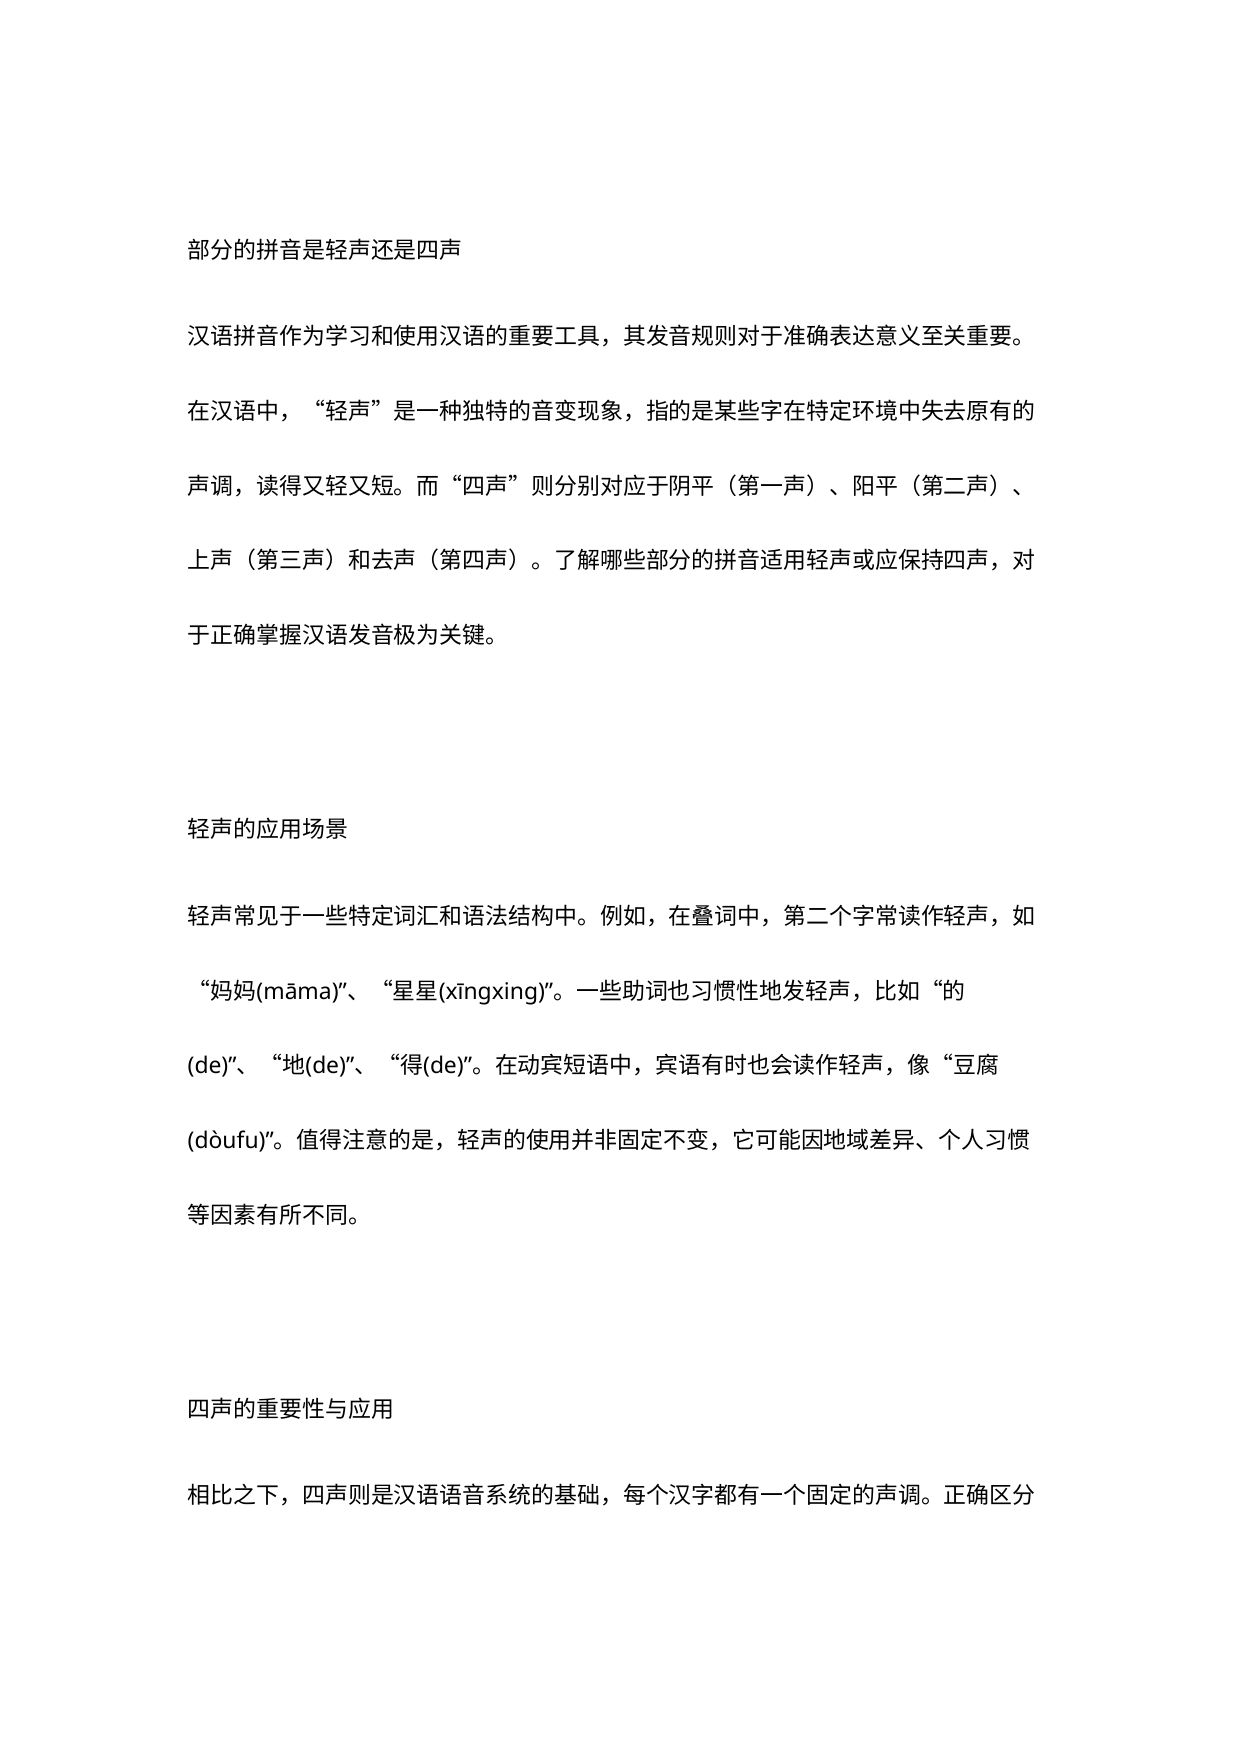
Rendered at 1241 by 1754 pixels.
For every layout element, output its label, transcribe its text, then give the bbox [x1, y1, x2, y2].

text 部分的拼音是轻声还是四声 [187, 216, 1053, 281]
text 轻声的应用场景 [187, 795, 1053, 860]
text 汉语拼音作为学习和使用汉语的重要工具，其发音规则对于准确表达意义至关重要。在汉语中，“轻声”是一种独特的音变现象，指的是某些字在特定环境中失去原有的声调，读得又轻又短。而“四声”则分别对应于阴平（第一声）、阳平（第二声）、上声（第三声）和去声（第四声）。了解哪些部分的拼音适用轻声或应保持四声，对于正确掌握汉语发音极为关键。 [187, 302, 1053, 666]
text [187, 1462, 1053, 1527]
text 轻声常见于一些特定词汇和语法结构中。例如，在叠词中，第二个字常读作轻声，如“妈妈(māma)”、“星星(xīngxing)”。一些助词也习惯性地发轻声，比如“的(de)”、“地(de)”、“得(de)”。在动宾短语中，宾语有时也会读作轻声，像“豆腐(dòufu)”。值得注意的是，轻声的使用并非固定不变，它可能因地域差异、个人习惯等因素有所不同。 [187, 882, 1053, 1246]
text 四声的重要性与应用 [187, 1375, 1053, 1440]
